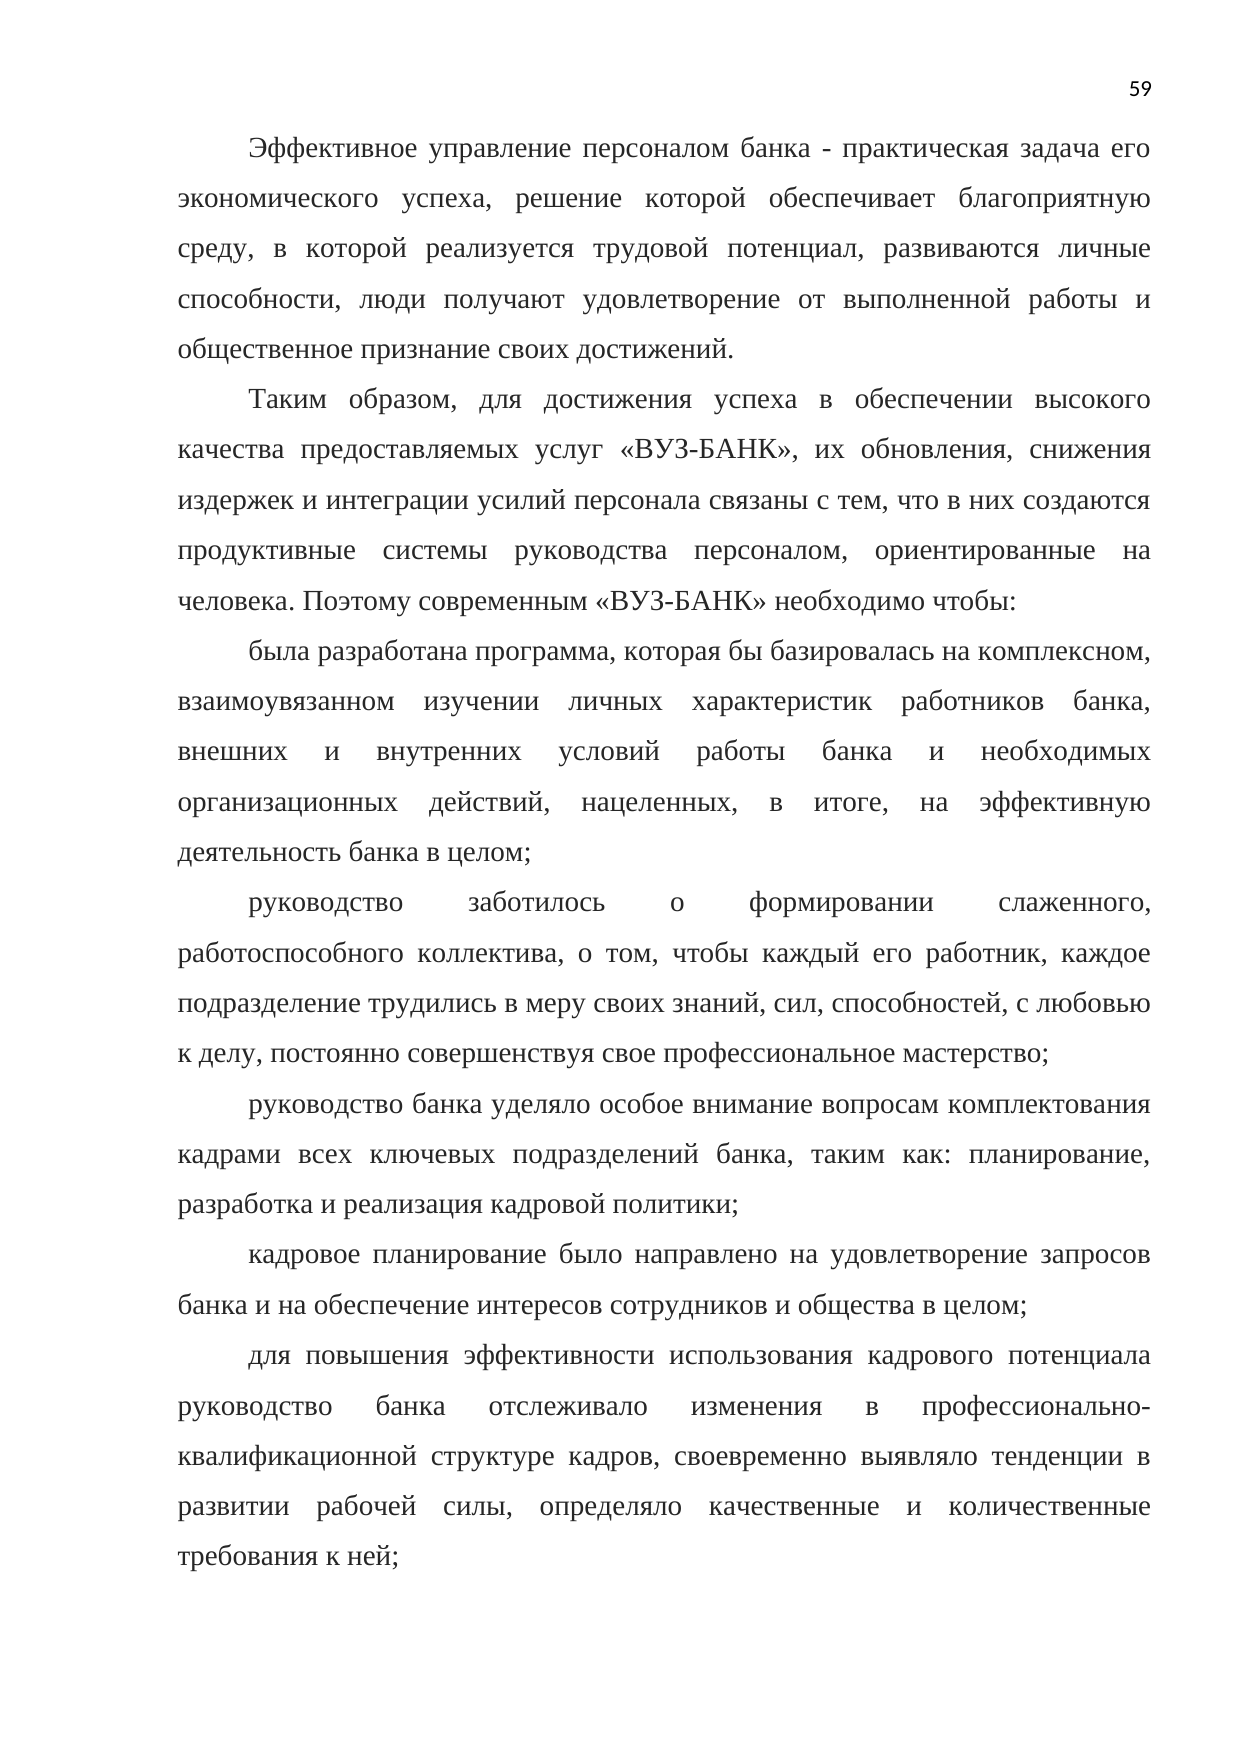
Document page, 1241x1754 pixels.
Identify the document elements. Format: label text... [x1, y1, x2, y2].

text Эффективное управление персоналом банка - практическая задача его экономического успеха, решение которой обеспечивает благоприятную среду, в которой реализуется трудовой потенциал, развиваются личные способности, люди получают удовлетворение от выполненной работы и общественное признание своих достижений. [177, 130, 1152, 364]
text была разработана программа, которая бы базировалась на комплексном, взаимоувязанном изучении личных характеристик работников банка, внешних и внутренних условий работы банка и необходимых организационных действий, нацеленных, в итоге, на эффективную деятельность банка в целом; [177, 633, 1152, 868]
text руководство заботилось о формировании слаженного, работоспособного коллектива, о том, чтобы каждый его работник, каждое подразделение трудились в меру своих знаний, сил, способностей, с любовью к делу, постоянно совершенствуя свое профессиональное мастерство; [177, 884, 1152, 1069]
text Таким образом, для достижения успеха в обеспечении высокого качества предоставляемых услуг «ВУЗ-БАНК», их обновления, снижения издержек и интеграции усилий персонала связаны с тем, что в них создаются продуктивные системы руководства персоналом, ориентированные на человека. Поэтому современным «ВУЗ-БАНК» необходимо чтобы: [177, 381, 1152, 616]
text руководство банка уделяло особое внимание вопросам комплектования кадрами всех ключевых подразделений банка, таким как: планирование, разработка и реализация кадровой политики; [177, 1086, 1152, 1220]
text для повышения эффективности использования кадрового потенциала руководство банка отслеживало изменения в профессионально-квалификационной структуре кадров, своевременно выявляло тенденции в развитии рабочей силы, определяло качественные и количественные требования к ней; [177, 1337, 1152, 1572]
text кадровое планирование было направлено на удовлетворение запросов банка и на обеспечение интересов сотрудников и общества в целом; [177, 1237, 1152, 1321]
